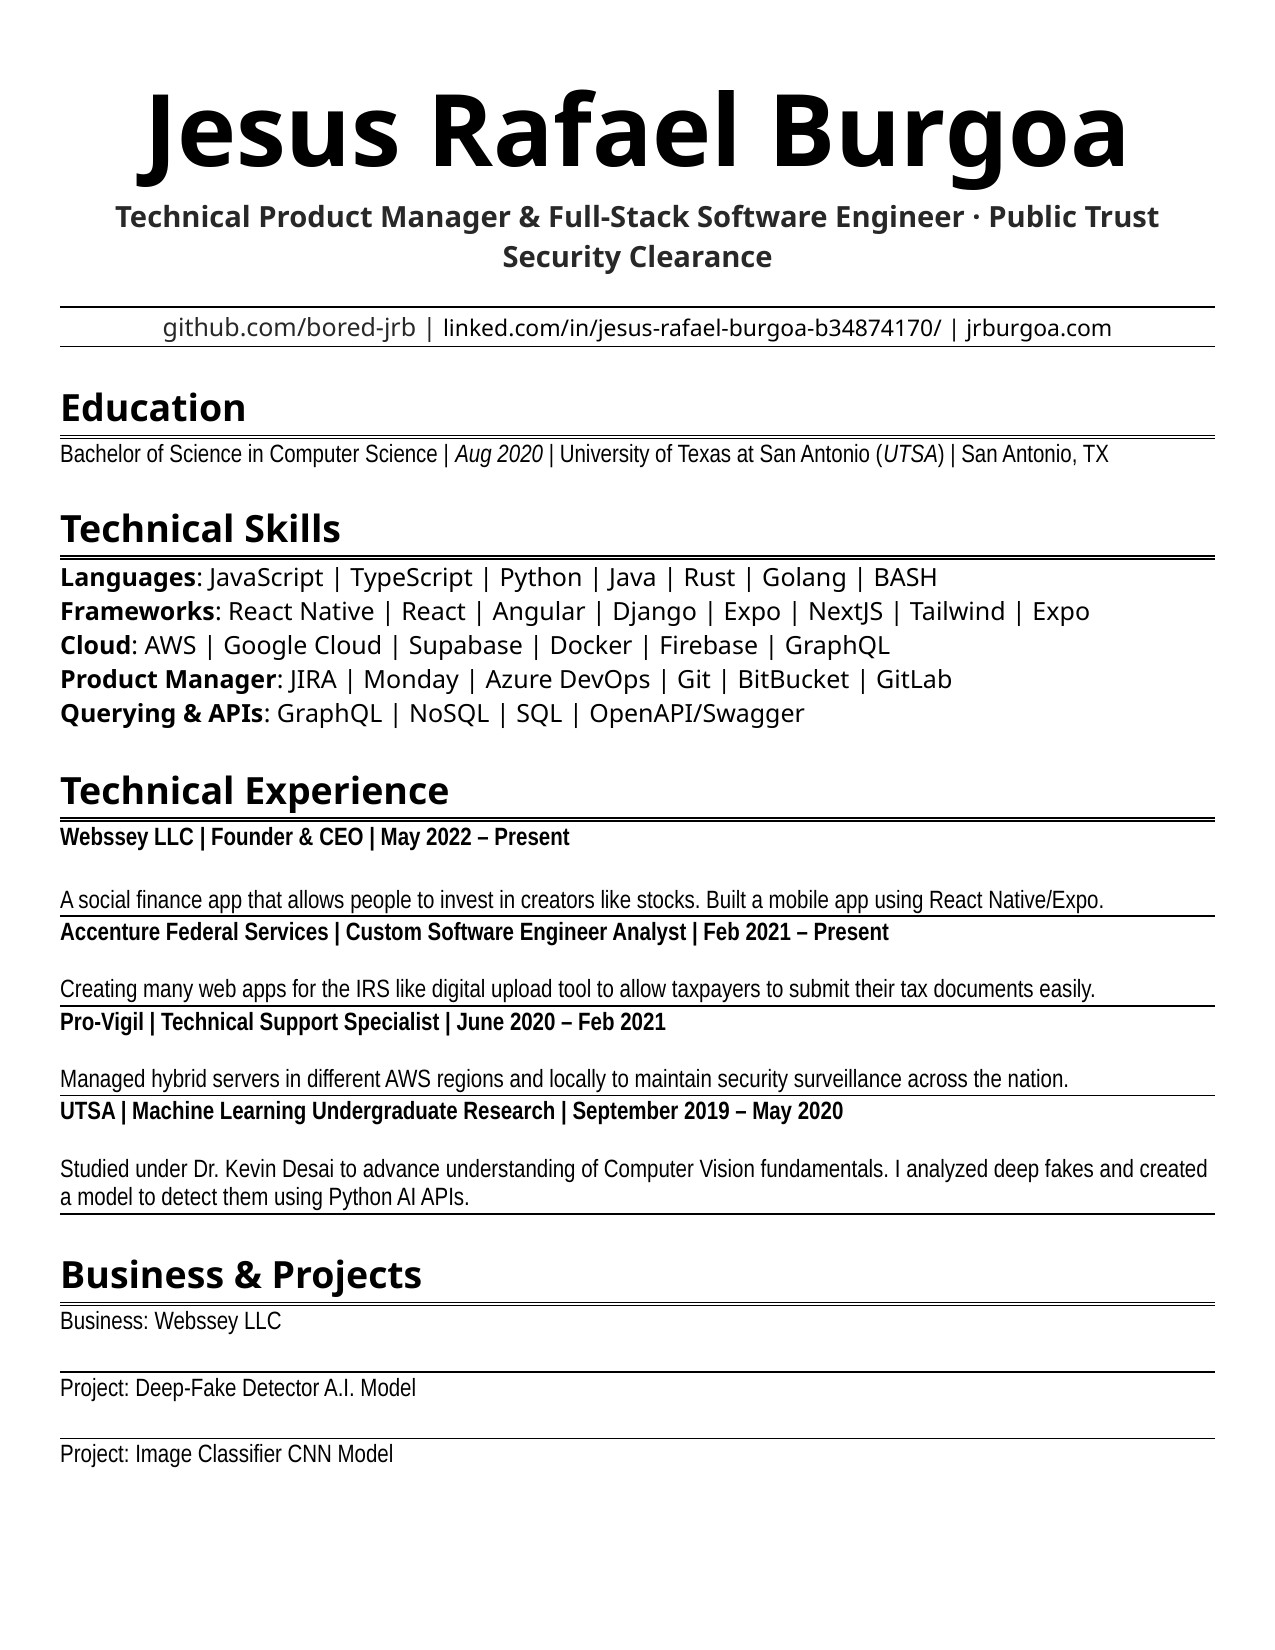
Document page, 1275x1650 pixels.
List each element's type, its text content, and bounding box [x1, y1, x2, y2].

text Cloud: AWS | Google Cloud | Supabase | Docker | Firebase | GraphQL [60, 628, 1215, 662]
text Technical Skills [60, 502, 1215, 555]
text Creating many web apps for the IRS like digital upload tool to allow taxpayers to submit their tax documents easily. [60, 974, 1215, 1005]
text Bachelor of Science in Computer Science | Aug 2020 | University of Texas at San Antonio (UTSA) | San Antonio, TX [60, 439, 1215, 468]
text A social finance app that allows people to invest in creators like stocks. Built a mobile app using React Native/Expo. [60, 885, 1215, 915]
text Project: Image Classifier CNN Model [60, 1439, 1215, 1468]
text Accenture Federal Services | Custom Software Engineer Analyst | Feb 2021 – Present [60, 917, 1215, 946]
text UTSA | Machine Learning Undergraduate Research | September 2019 – May 2020 [60, 1096, 1215, 1125]
text Languages: JavaScript | TypeScript | Python | Java | Rust | Golang | BASH [60, 560, 1215, 594]
text Jesus Rafael Burgoa Technical Product Manager & Full-Stack Software Engineer · Public Trust Security Clearance [60, 60, 1215, 306]
text Studied under Dr. Kevin Desai to advance understanding of Computer Vision fundamentals. I analyzed deep fakes and created a model to detect them using Python AI APIs. [60, 1153, 1215, 1213]
text Product Manager: JIRA | Monday | Azure DevOps | Git | BitBucket | GitLab [60, 662, 1215, 696]
text Pro-Vigil | Technical Support Specialist | June 2020 – Feb 2021 [60, 1007, 1215, 1035]
text Project: Deep-Fake Detector A.I. Model [60, 1373, 1215, 1401]
text Webssey LLC | Founder & CEO | May 2022 – Present [60, 822, 1215, 851]
text Frameworks: React Native | React | Angular | Django | Expo | NextJS | Tailwind | Expo [60, 594, 1215, 628]
text Technical Experience [60, 764, 1215, 817]
text Business & Projects [60, 1248, 1215, 1302]
text Education [60, 382, 1215, 435]
text Managed hybrid servers in different AWS regions and locally to maintain security surveillance across the nation. [60, 1064, 1215, 1095]
text Querying & APIs: GraphQL | NoSQL | SQL | OpenAPI/Swagger [60, 696, 1215, 730]
text Business: Webssey LLC [60, 1306, 1215, 1335]
text github.com/bored-jrb | linked.com/in/jesus-rafael-burgoa-b34874170/ | jrburgoa.com [60, 308, 1215, 346]
